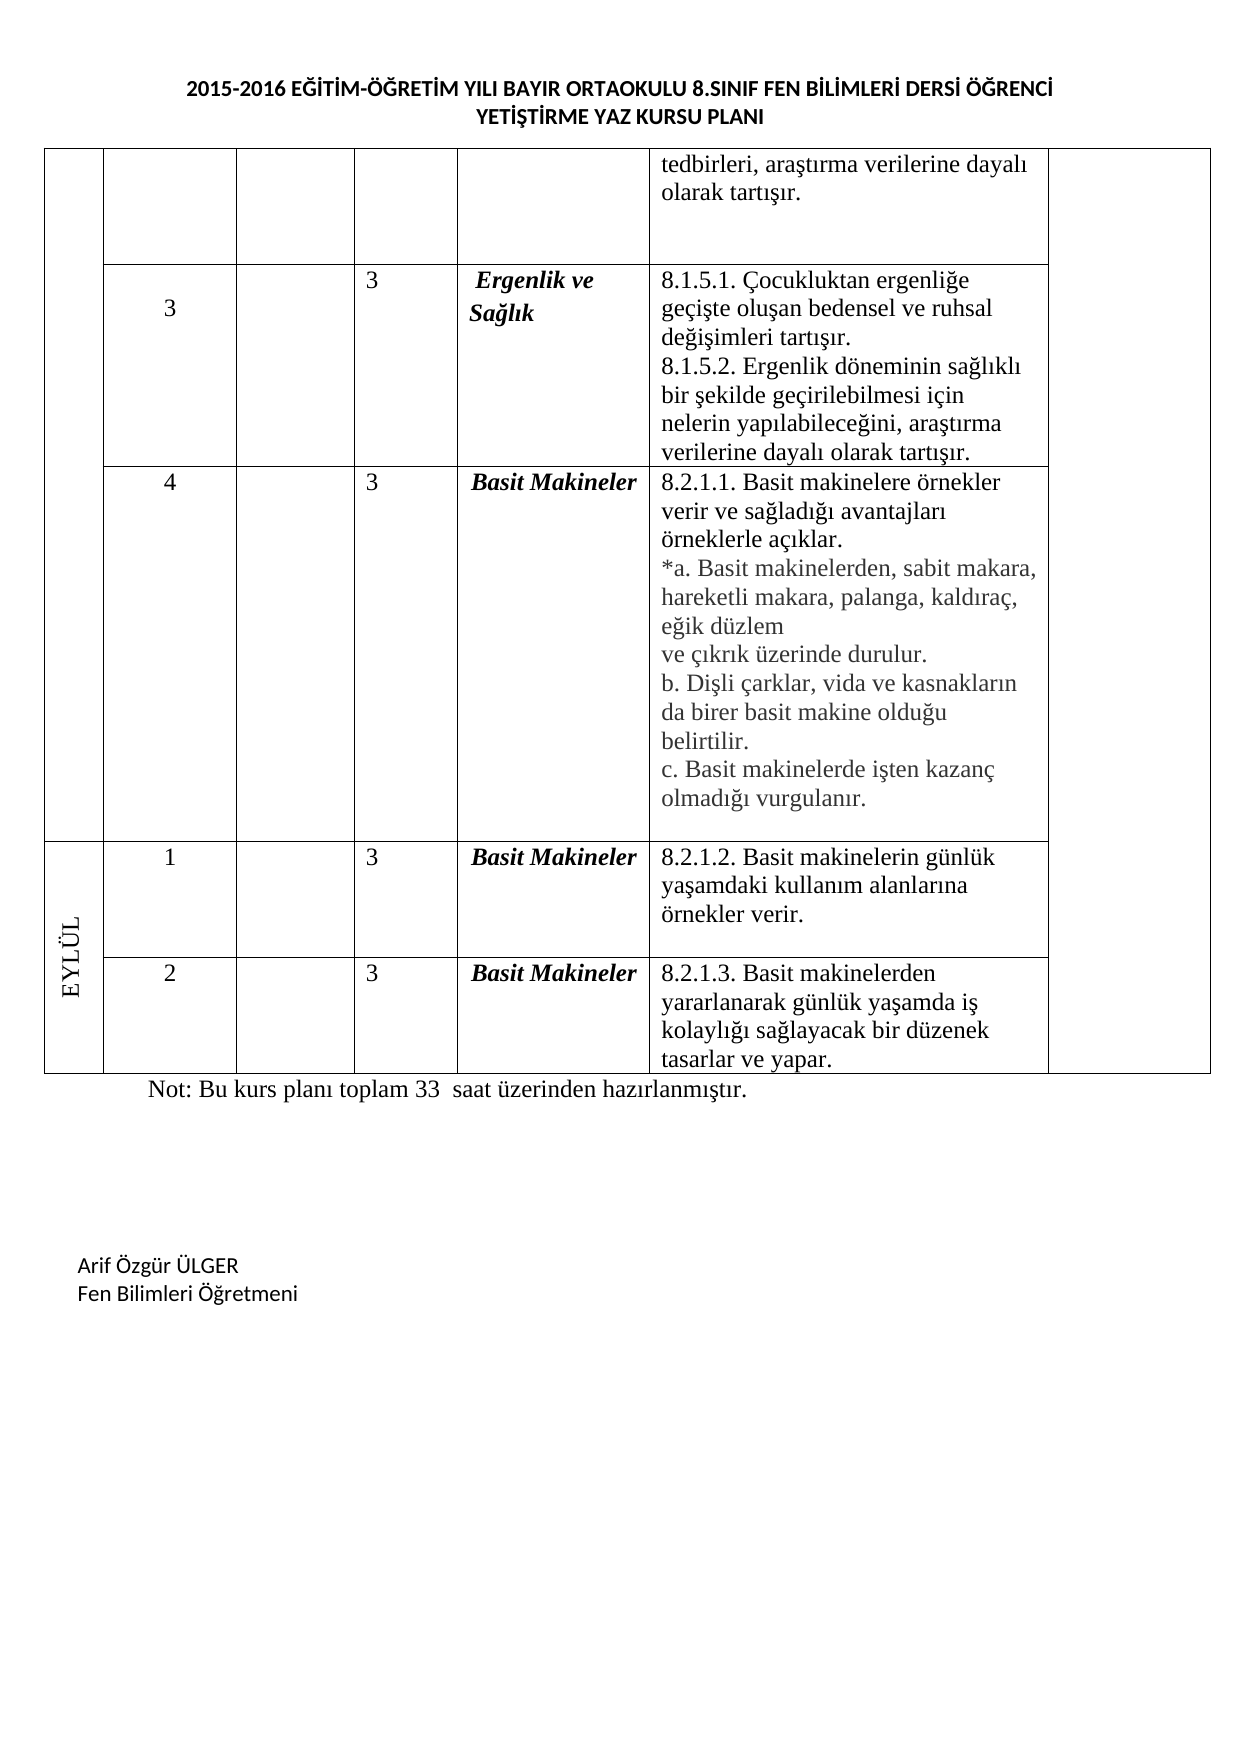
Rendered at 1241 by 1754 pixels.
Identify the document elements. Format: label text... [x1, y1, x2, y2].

table_cell EYLÜL [45, 842, 103, 1073]
table_cell 1 [104, 842, 236, 957]
text Not: Bu kurs planı toplam 33 saat üzerinden hazırlanmıştır. [148, 1074, 1093, 1103]
table_cell 2 [104, 958, 236, 1073]
table_cell Basit Makineler [458, 842, 649, 957]
table_cell 3 [355, 265, 457, 466]
table_cell 4 [104, 467, 236, 841]
table_cell 8.1.5.1. Çocukluktan ergenliğe geçişte oluşan bedensel ve ruhsal değişimleri tartışır. 8.1.5.2. Ergenlik döneminin sağlıklı bir şekilde geçirilebilmesi için nelerin yapılabileceğini, araştırma verilerine dayalı olarak tartışır. [650, 265, 1048, 466]
table_cell [237, 265, 354, 466]
table_cell 2 [104, 149, 236, 264]
table_cell [237, 467, 354, 841]
table_cell [237, 149, 354, 264]
table_cell [237, 958, 354, 1073]
table_cell Ergenlik ve Sağlık [458, 265, 649, 466]
table_cell 8.2.1.2. Basit makinelerin günlük yaşamdaki kullanım alanlarına örnekler verir. [650, 842, 1048, 957]
table_cell 3 [355, 958, 457, 1073]
table_cell 3 [355, 149, 457, 264]
table_cell Basit Makineler [458, 958, 649, 1073]
table_cell 8.2.1.1. Basit makinelere örnekler verir ve sağladığı avantajları örneklerle açıklar. *a. Basit makinelerden, sabit makara, hareketli makara, palanga, kaldıraç, eğik düzlem ve çıkrık üzerinde durulur. b. Dişli çarklar, vida ve kasnakların da birer basit makine olduğu belirtilir. c. Basit makinelerde işten kazanç olmadığı vurgulanır. [650, 467, 1048, 841]
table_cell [650, 149, 1048, 264]
table_cell 3 [355, 842, 457, 957]
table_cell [458, 149, 649, 264]
table_cell Basit Makineler [458, 467, 649, 841]
table_cell [237, 842, 354, 957]
table_cell 3 [104, 265, 236, 466]
table_cell 8.2.1.3. Basit makinelerden yararlanarak günlük yaşamda iş kolaylığı sağlayacak bir düzenek tasarlar ve yapar. [650, 958, 1048, 1073]
table_cell 3 [355, 467, 457, 841]
